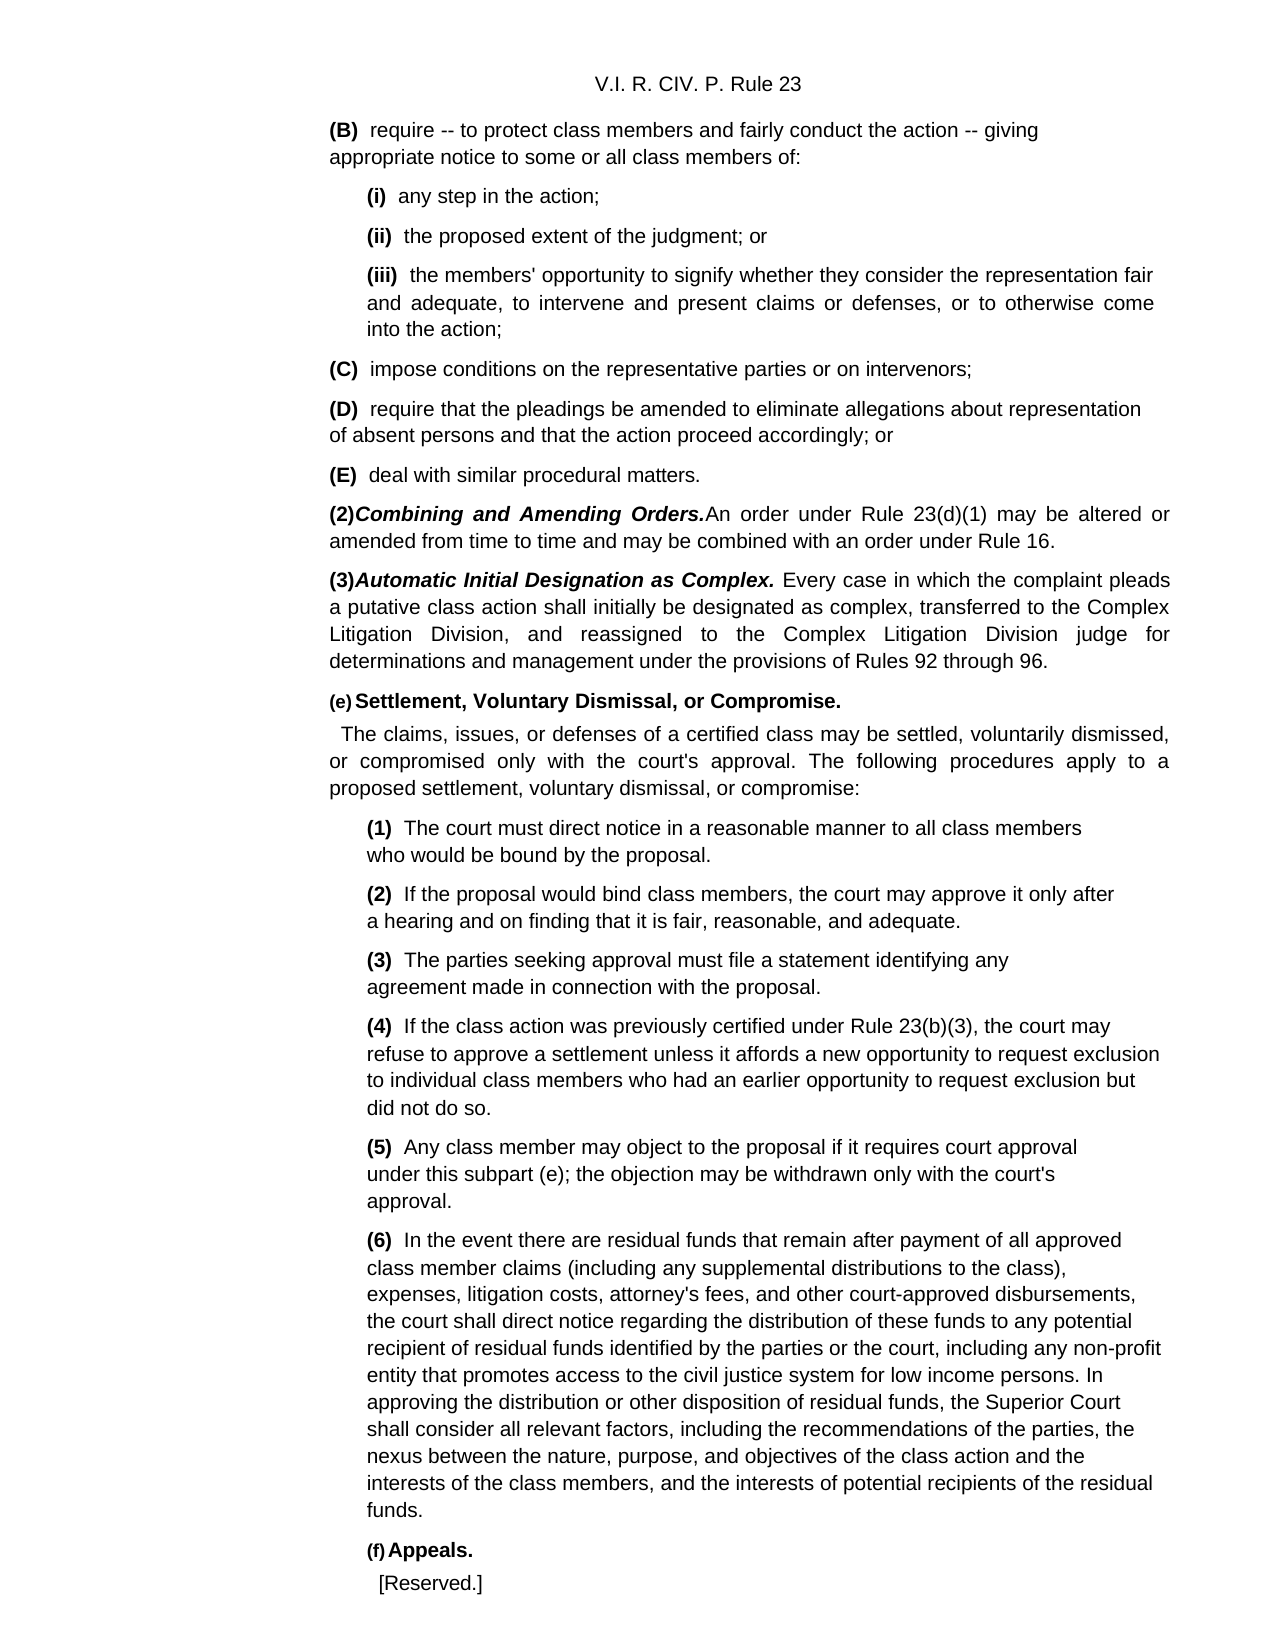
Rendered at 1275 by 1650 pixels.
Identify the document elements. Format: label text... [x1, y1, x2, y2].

list require that the pleadings be amended to eliminate allegations about representation of absent persons and that the action proceed accordingly; or [329, 396, 1164, 447]
list impose conditions on the representative parties or on intervenors; [329, 357, 1183, 381]
list If the proposal would bind class members, the court may approve it only after a hearing and on finding that it is fair, reasonable, and adequate. [367, 882, 1131, 933]
subtitle Settlement, Voluntary Dismissal, or Compromise. [329, 688, 1183, 712]
list the proposed extent of the judgment; or [367, 224, 1183, 248]
list Combining and Amending Orders.An order under Rule 23(d)(1) may be altered or amended from time to time and may be combined with an order under Rule 16. [329, 502, 1171, 553]
text [Reserved.] [378, 1571, 1183, 1595]
list The parties seeking approval must file a statement identifying any agreement made in connection with the proposal. [367, 948, 1114, 999]
text The claims, issues, or defenses of a certified class may be settled, voluntarily dismissed, or compromised only with the court's approval. The following procedures apply to a proposed settlement, voluntary dismissal, or compromise: [329, 722, 1171, 800]
list If the class action was previously certified under Rule 23(b)(3), the court may refuse to approve a settlement unless it affords a new opportunity to request exclusion to individual class members who had an earlier opportunity to request exclusion but did not do so. [367, 1014, 1168, 1119]
list Any class member may object to the proposal if it requires court approval under this subpart (e); the objection may be withdrawn only with the court's approval. [367, 1135, 1136, 1213]
list In the event there are residual funds that remain after payment of all approved class member claims (including any supplemental distributions to the class), expenses, litigation costs, attorney's fees, and other court-approved disbursements, the court shall direct notice regarding the distribution of these funds to any potential recipient of residual funds identified by the parties or the court, including any non-profit entity that promotes access to the civil justice system for low income persons. In approving the distribution or other disposition of residual funds, the Superior Court shall consider all relevant factors, including the recommendations of the parties, the nexus between the nature, purpose, and objectives of the class action and the interests of the class members, and the interests of potential recipients of the residual funds. [367, 1228, 1167, 1522]
list deal with similar procedural matters. [329, 462, 1183, 486]
subtitle Appeals. [367, 1538, 1183, 1562]
list Automatic Initial Designation as Complex. Every case in which the complaint pleads a putative class action shall initially be designated as complex, transferred to the Complex Litigation Division, and reassigned to the Complex Litigation Division judge for determinations and management under the provisions of Rules 92 through 96. [329, 568, 1171, 673]
list the members' opportunity to signify whether they consider the representation fair and adequate, to intervene and present claims or defenses, or to otherwise come into the action; [367, 263, 1154, 341]
list any step in the action; [367, 184, 1183, 208]
list require -- to protect class members and fairly conduct the action -- giving appropriate notice to some or all class members of: [329, 118, 1149, 169]
list The court must direct notice in a reasonable manner to all class members who would be bound by the proposal. [367, 815, 1125, 866]
